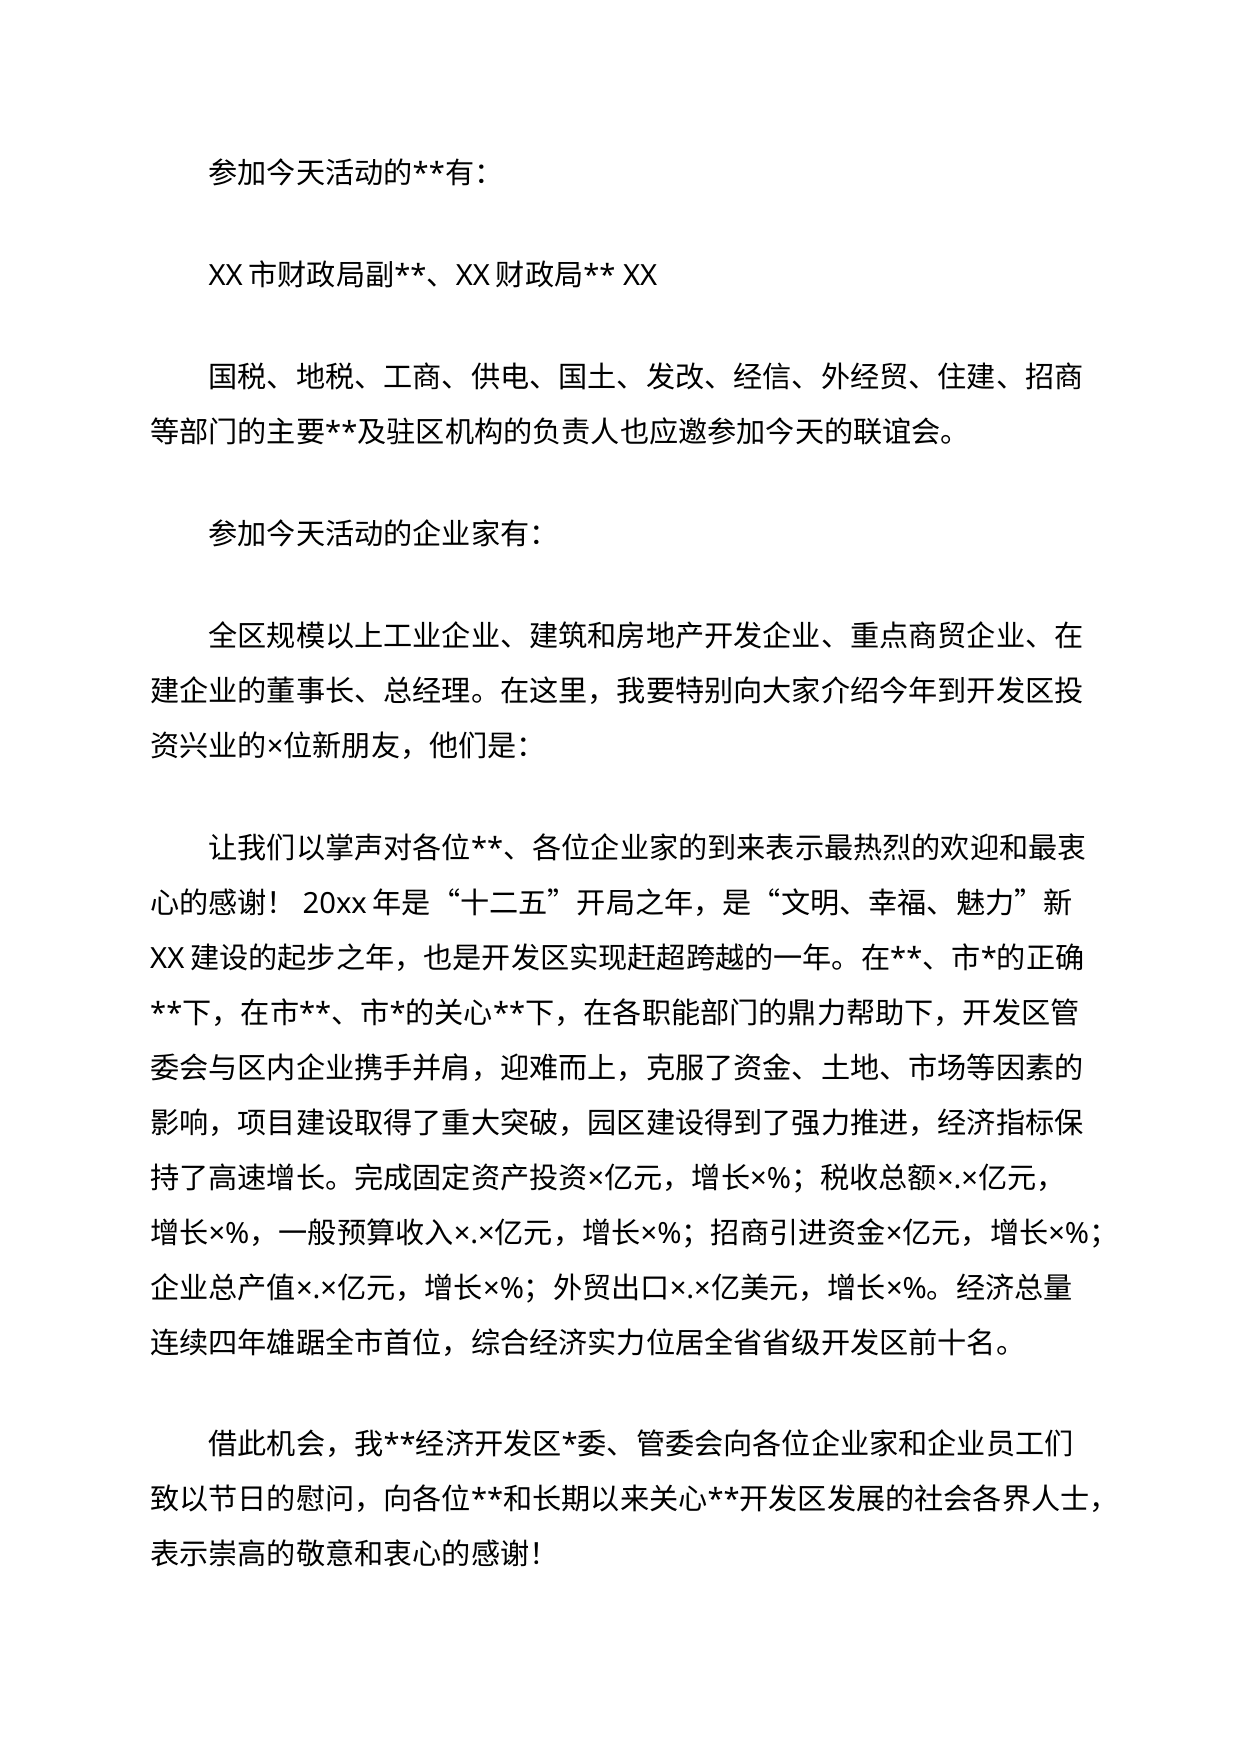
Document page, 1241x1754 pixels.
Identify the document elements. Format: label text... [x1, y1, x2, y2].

text 国税、地税、工商、供电、国土、发改、经信、外经贸、住建、招商等部门的主要**及驻区机构的负责人也应邀参加今天的联谊会。 [150, 354, 1090, 451]
text 参加今天活动的企业家有： [150, 511, 1090, 553]
text 让我们以掌声对各位**、各位企业家的到来表示最热烈的欢迎和最衷心的感谢！ 20xx年是“十二五”开局之年，是“文明、幸福、魅力”新XX建设的起步之年，也是开发区实现赶超跨越的一年。在**、市*的正确**下，在市**、市*的关心**下，在各职能部门的鼎力帮助下，开发区管委会与区内企业携手并肩，迎难而上，克服了资金、土地、市场等因素的影响，项目建设取得了重大突破，园区建设得到了强力推进，经济指标保持了高速增长。完成固定资产投资×亿元，增长×%；税收总额×.×亿元，增长×%，一般预算收入×.×亿元，增长×%；招商引进资金×亿元，增长×%；企业总产值×.×亿元，增长×%；外贸出口×.×亿美元，增长×%。经济总量连续四年雄踞全市首位，综合经济实力位居全省省级开发区前十名。 [150, 824, 1090, 1361]
text XX市财政局副**、XX财政局** XX [150, 252, 1090, 294]
text 全区规模以上工业企业、建筑和房地产开发企业、重点商贸企业、在建企业的董事长、总经理。在这里，我要特别向大家介绍今年到开发区投资兴业的×位新朋友，他们是： [150, 613, 1090, 765]
text 借此机会，我**经济开发区*委、管委会向各位企业家和企业员工们致以节日的慰问，向各位**和长期以来关心**开发区发展的社会各界人士，表示崇高的敬意和衷心的感谢！ [150, 1421, 1090, 1573]
text 参加今天活动的**有： [150, 150, 1090, 192]
